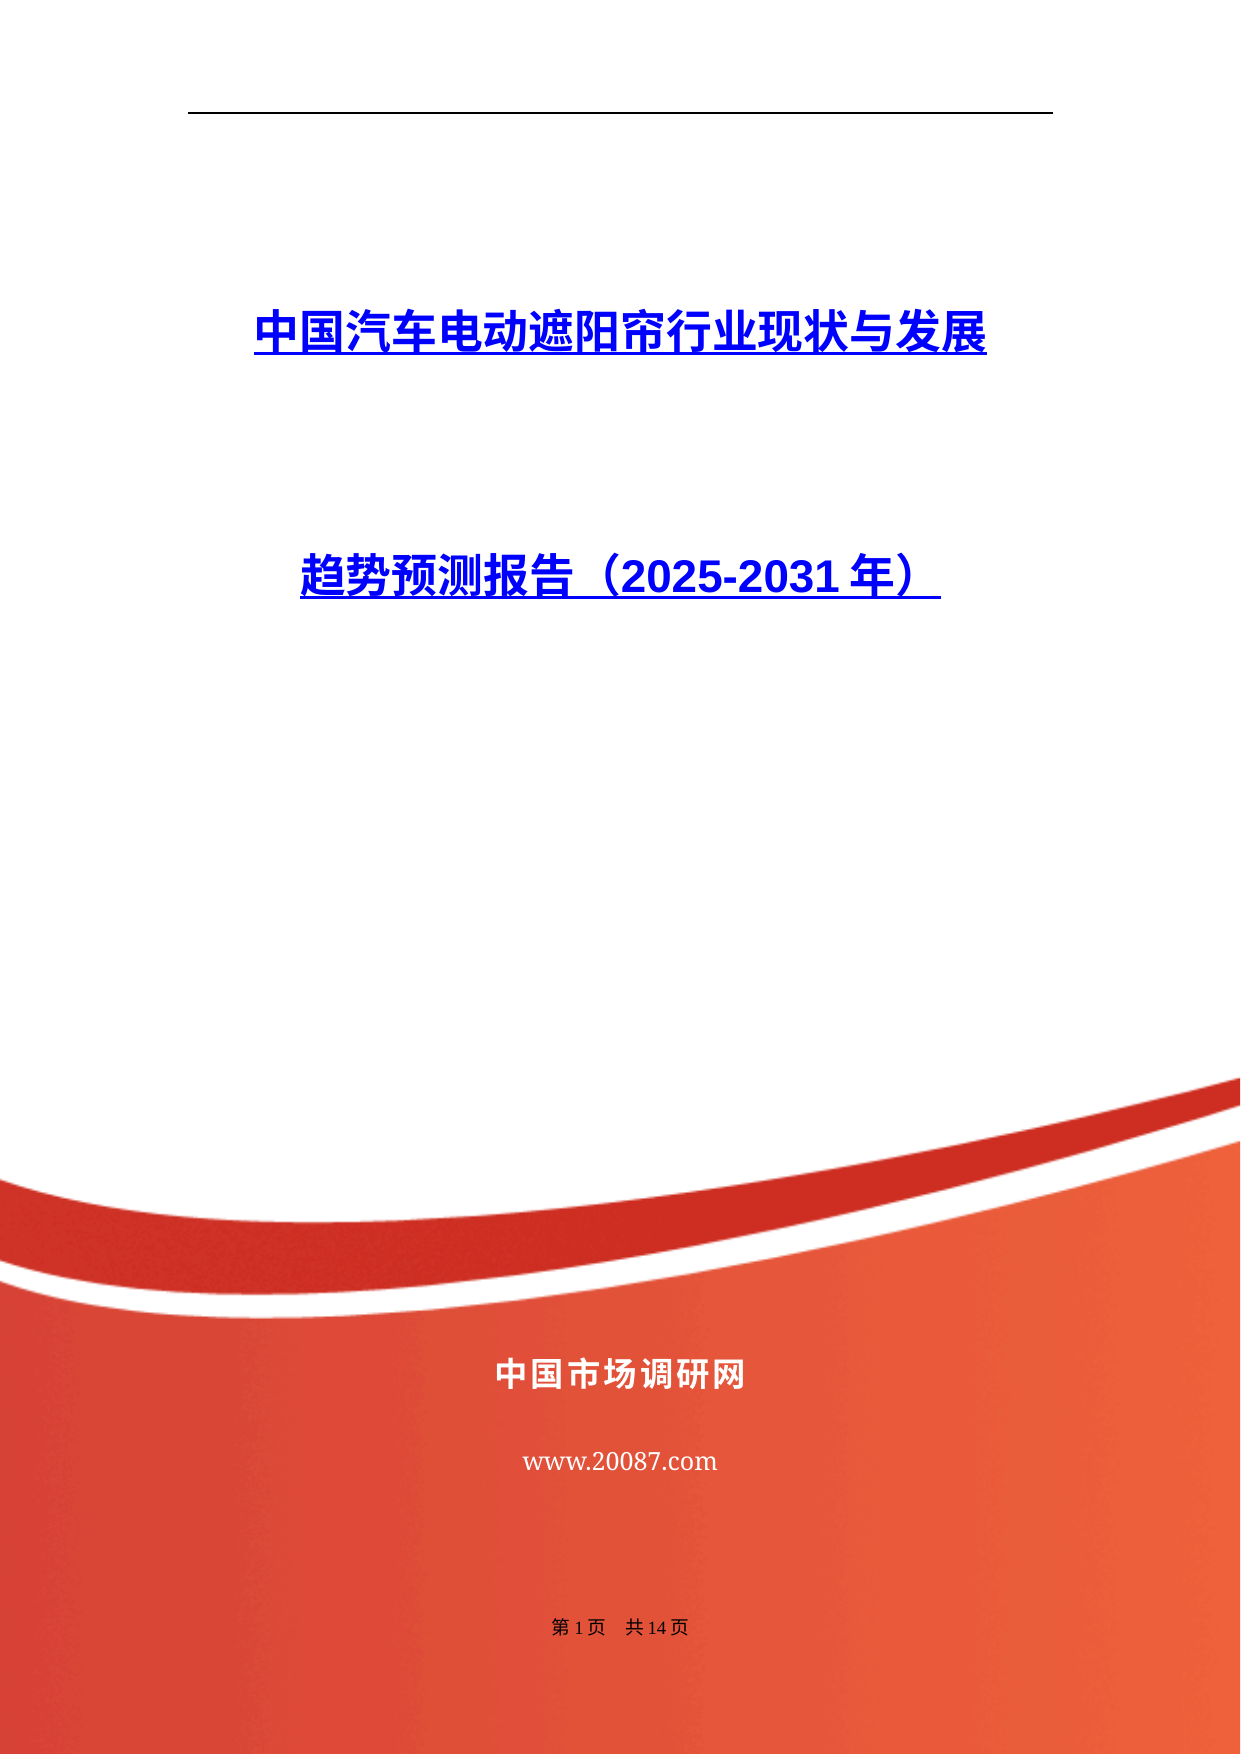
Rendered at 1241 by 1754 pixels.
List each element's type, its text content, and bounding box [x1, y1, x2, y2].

table_header 中国汽车电动遮阳帘行业现状与发展趋势预测报告（2025-2031年） [188, 207, 1053, 773]
text www.20087.com [187, 1428, 1053, 1493]
subtitle 中国市场调研网 [187, 1339, 1053, 1404]
picture [0, 1006, 1241, 1754]
